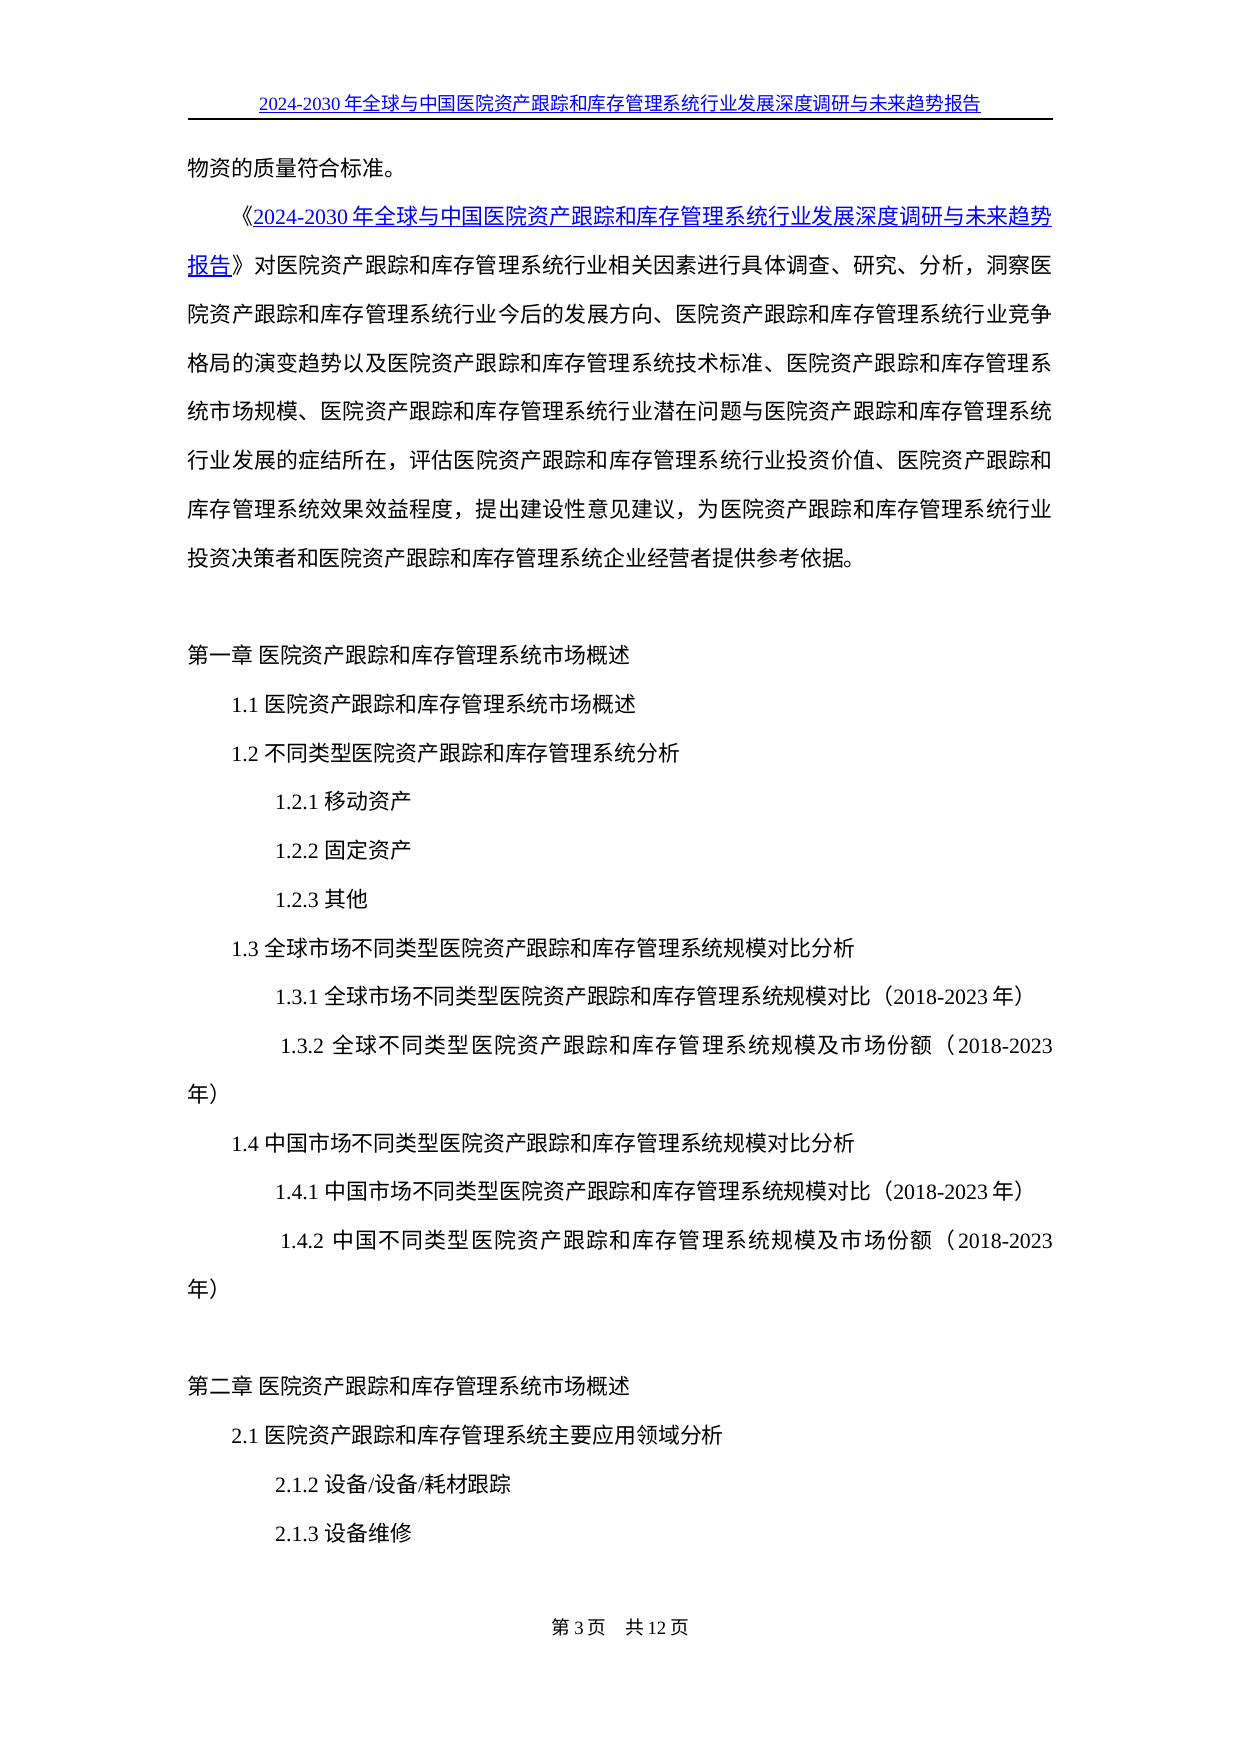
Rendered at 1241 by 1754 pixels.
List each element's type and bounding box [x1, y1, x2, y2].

text [187, 150, 1053, 1548]
